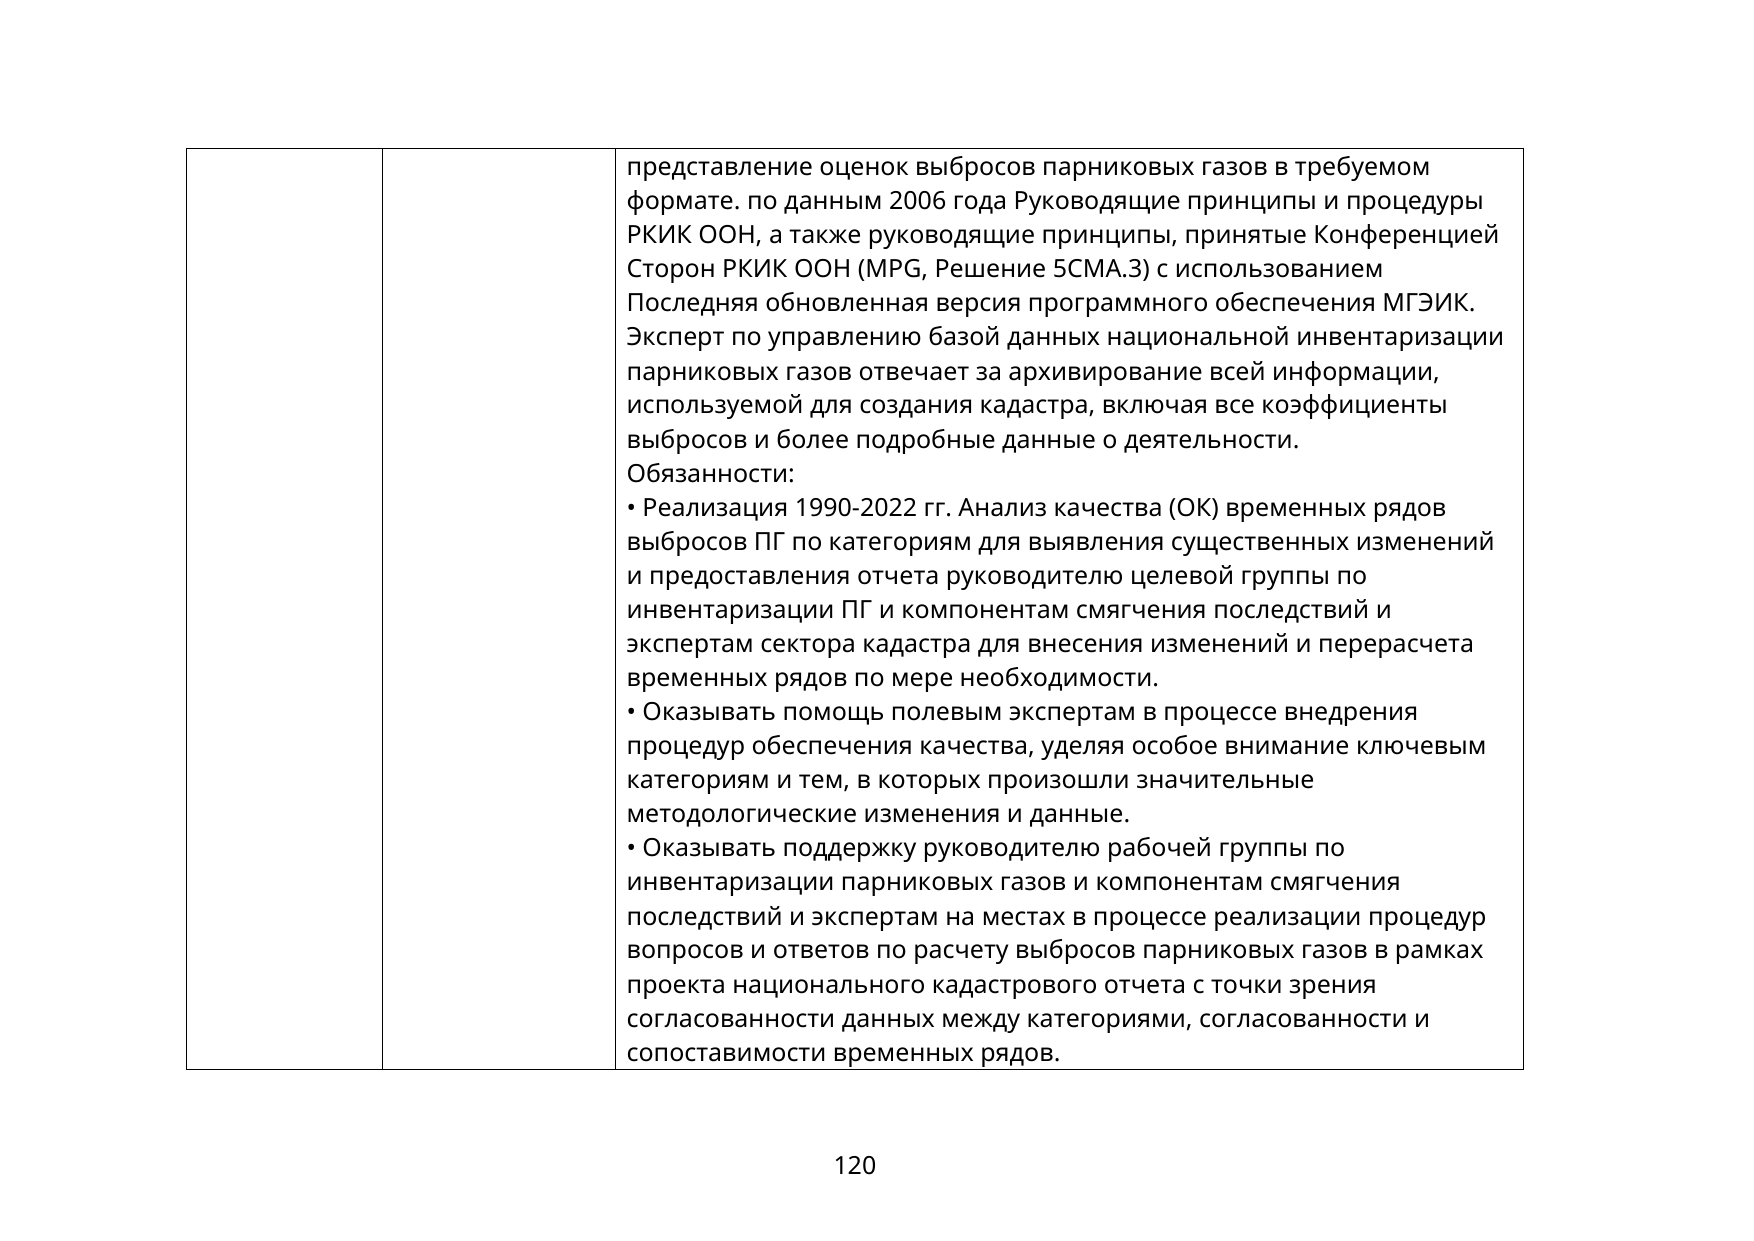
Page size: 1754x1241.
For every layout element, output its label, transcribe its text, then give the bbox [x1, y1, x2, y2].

table_cell 9 [187, 149, 382, 1068]
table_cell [383, 149, 615, 1068]
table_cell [616, 149, 1523, 1068]
